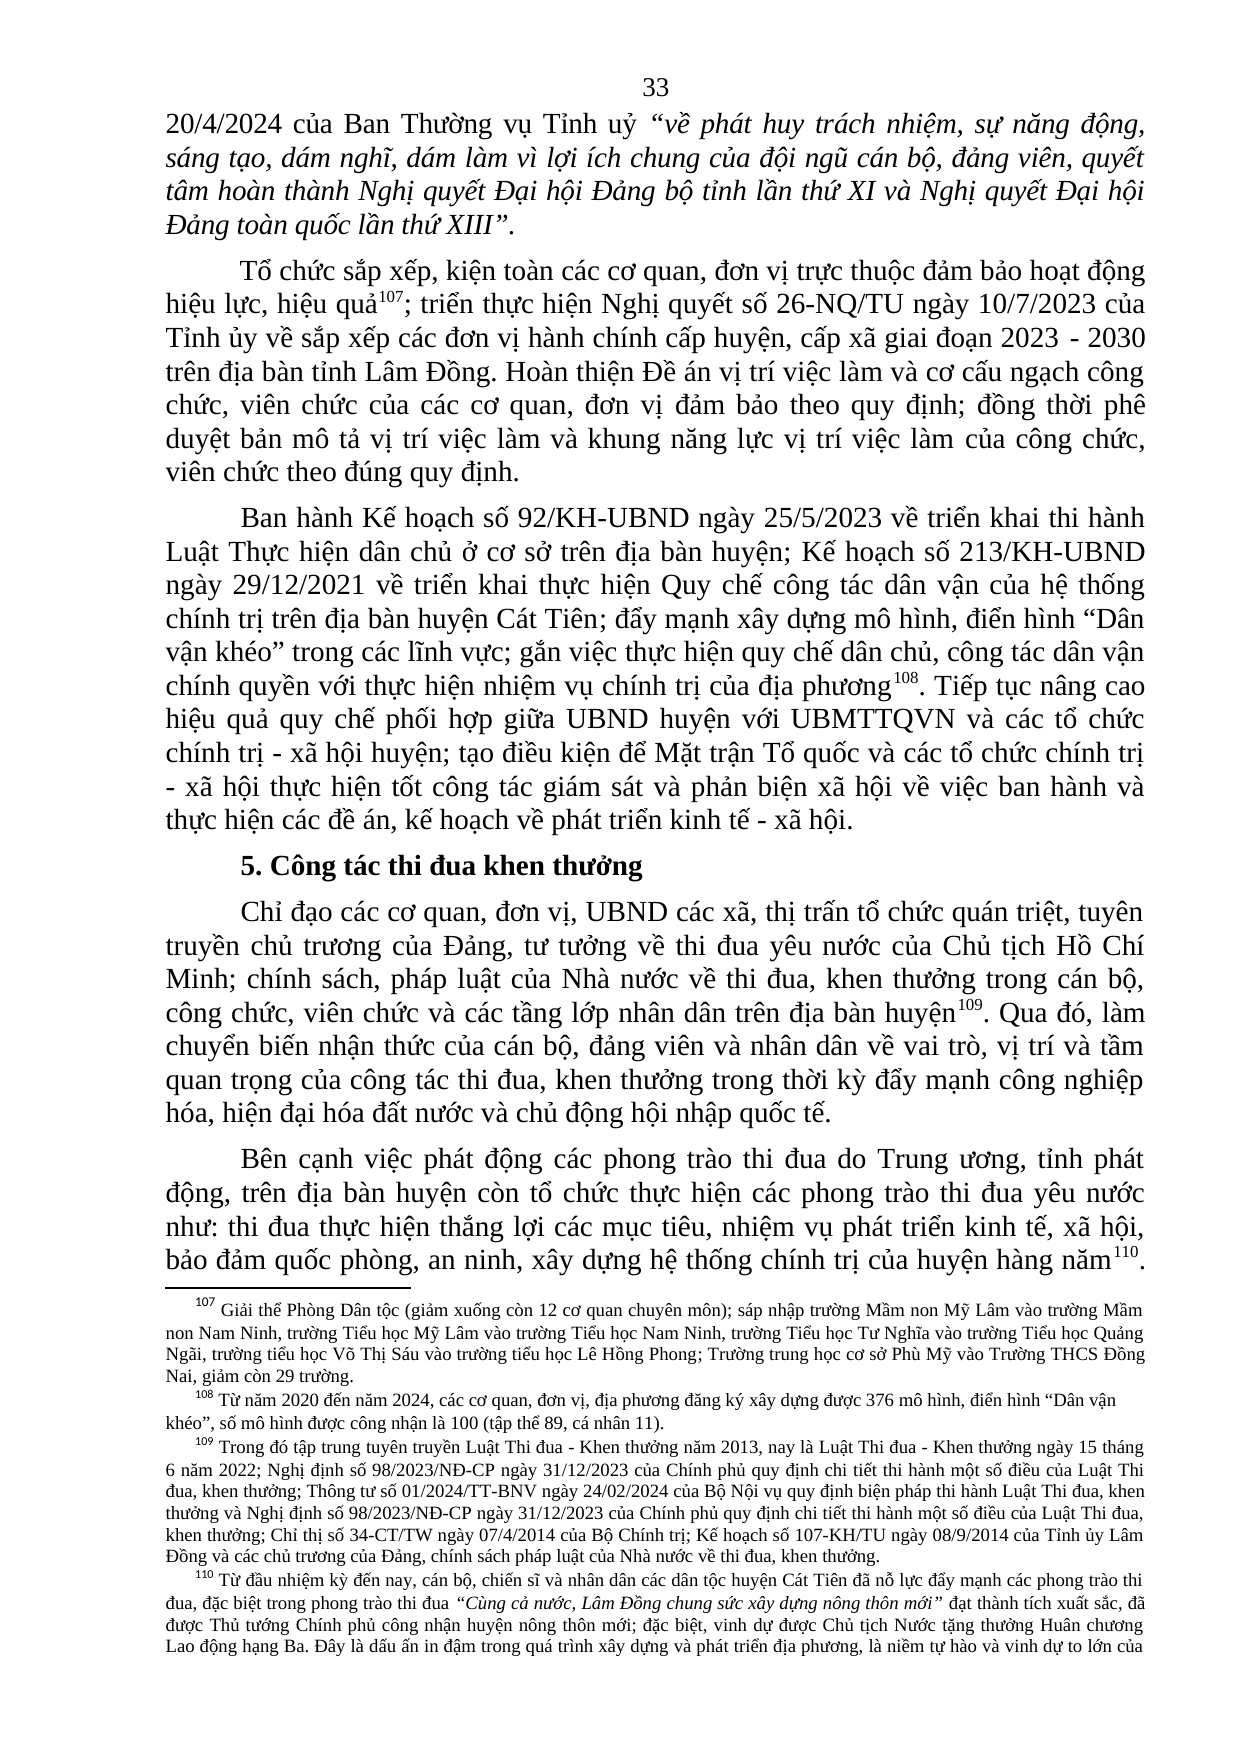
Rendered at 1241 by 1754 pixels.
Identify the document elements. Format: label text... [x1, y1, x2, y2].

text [165, 1142, 1146, 1276]
text Chỉ đạo các cơ quan, đơn vị, UBND các xã, thị trấn tổ chức quán triệt, tuyên truyền chủ trương của Đảng, tư tưởng về thi đua yêu nước của Chủ tịch Hồ Chí Minh; chính sách, pháp luật của Nhà nước về thi đua, khen thưởng trong cán bộ, công chức, viên chức và các tầng lớp nhân dân trên địa bàn huyện. Qua đó, làm chuyển biến nhận thức của cán bộ, đảng viên và nhân dân về vai trò, vị trí và tầm quan trọng của công tác thi đua, khen thưởng trong thời kỳ đẩy mạnh công nghiệp hóa, hiện đại hóa đất nước và chủ động hội nhập quốc tế. [165, 894, 1146, 1129]
text Ban hành Kế hoạch số 92/KH-UBND ngày 25/5/2023 về triển khai thi hành Luật Thực hiện dân chủ ở cơ sở trên địa bàn huyện; Kế hoạch số 213/KH-UBND ngày 29/12/2021 về triển khai thực hiện Quy chế công tác dân vận của hệ thống chính trị trên địa bàn huyện Cát Tiên; đẩy mạnh xây dựng mô hình, điển hình “Dân vận khéo” trong các lĩnh vực; gắn việc thực hiện quy chế dân chủ, công tác dân vận chính quyền với thực hiện nhiệm vụ chính trị của địa phương. Tiếp tục nâng cao hiệu quả quy chế phối hợp giữa UBND huyện với UBMTTQVN và các tổ chức chính trị - xã hội huyện; tạo điều kiện để Mặt trận Tổ quốc và các tổ chức chính trị - xã hội thực hiện tốt công tác giám sát và phản biện xã hội về việc ban hành và thực hiện các đề án, kế hoạch về phát triển kinh tế - xã hội. [165, 601, 1146, 836]
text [165, 106, 1146, 241]
text Tổ chức sắp xếp, kiện toàn các cơ quan, đơn vị trực thuộc đảm bảo hoạt động hiệu lực, hiệu quả; triển thực hiện Nghị quyết số 26-NQ/TU ngày 10/7/2023 của Tỉnh ủy về sắp xếp các đơn vị hành chính cấp huyện, cấp xã giai đoạn 2023 - 2030 trên địa bàn tỉnh Lâm Đồng. Hoàn thiện Đề án vị trí việc làm và cơ cấu ngạch công chức, viên chức của các cơ quan, đơn vị đảm bảo theo quy định; đồng thời phê duyệt bản mô tả vị trí việc làm và khung năng lực vị trí việc làm của công chức, viên chức theo đúng quy định. [165, 253, 1146, 488]
text 5. Công tác thi đua khen thưởng [165, 848, 1146, 882]
text Ban hành Kế hoạch số 92/KH-UBND ngày 25/5/2023 về triển khai thi hành Luật Thực hiện dân chủ ở cơ sở trên địa bàn huyện; Kế hoạch số 213/KH-UBND ngày 29/12/2021 về triển khai thực hiện Quy chế công tác dân vận của hệ thống chính trị trên địa bàn huyện Cát Tiên; đẩy mạnh xây dựng mô hình, điển hình “Dân vận khéo” trong các lĩnh vực; gắn việc thực hiện quy chế dân chủ, công tác dân vận chính quyền với thực hiện nhiệm vụ chính trị của địa phương. Tiếp tục nâng cao hiệu quả quy chế phối hợp giữa UBND huyện với UBMTTQVN và các tổ chức chính trị - xã hội huyện; tạo điều kiện để Mặt trận Tổ quốc và các tổ chức chính trị - xã hội thực hiện tốt công tác giám sát và phản biện xã hội về việc ban hành và thực hiện các đề án, kế hoạch về phát triển kinh tế - xã hội. [165, 500, 1146, 568]
